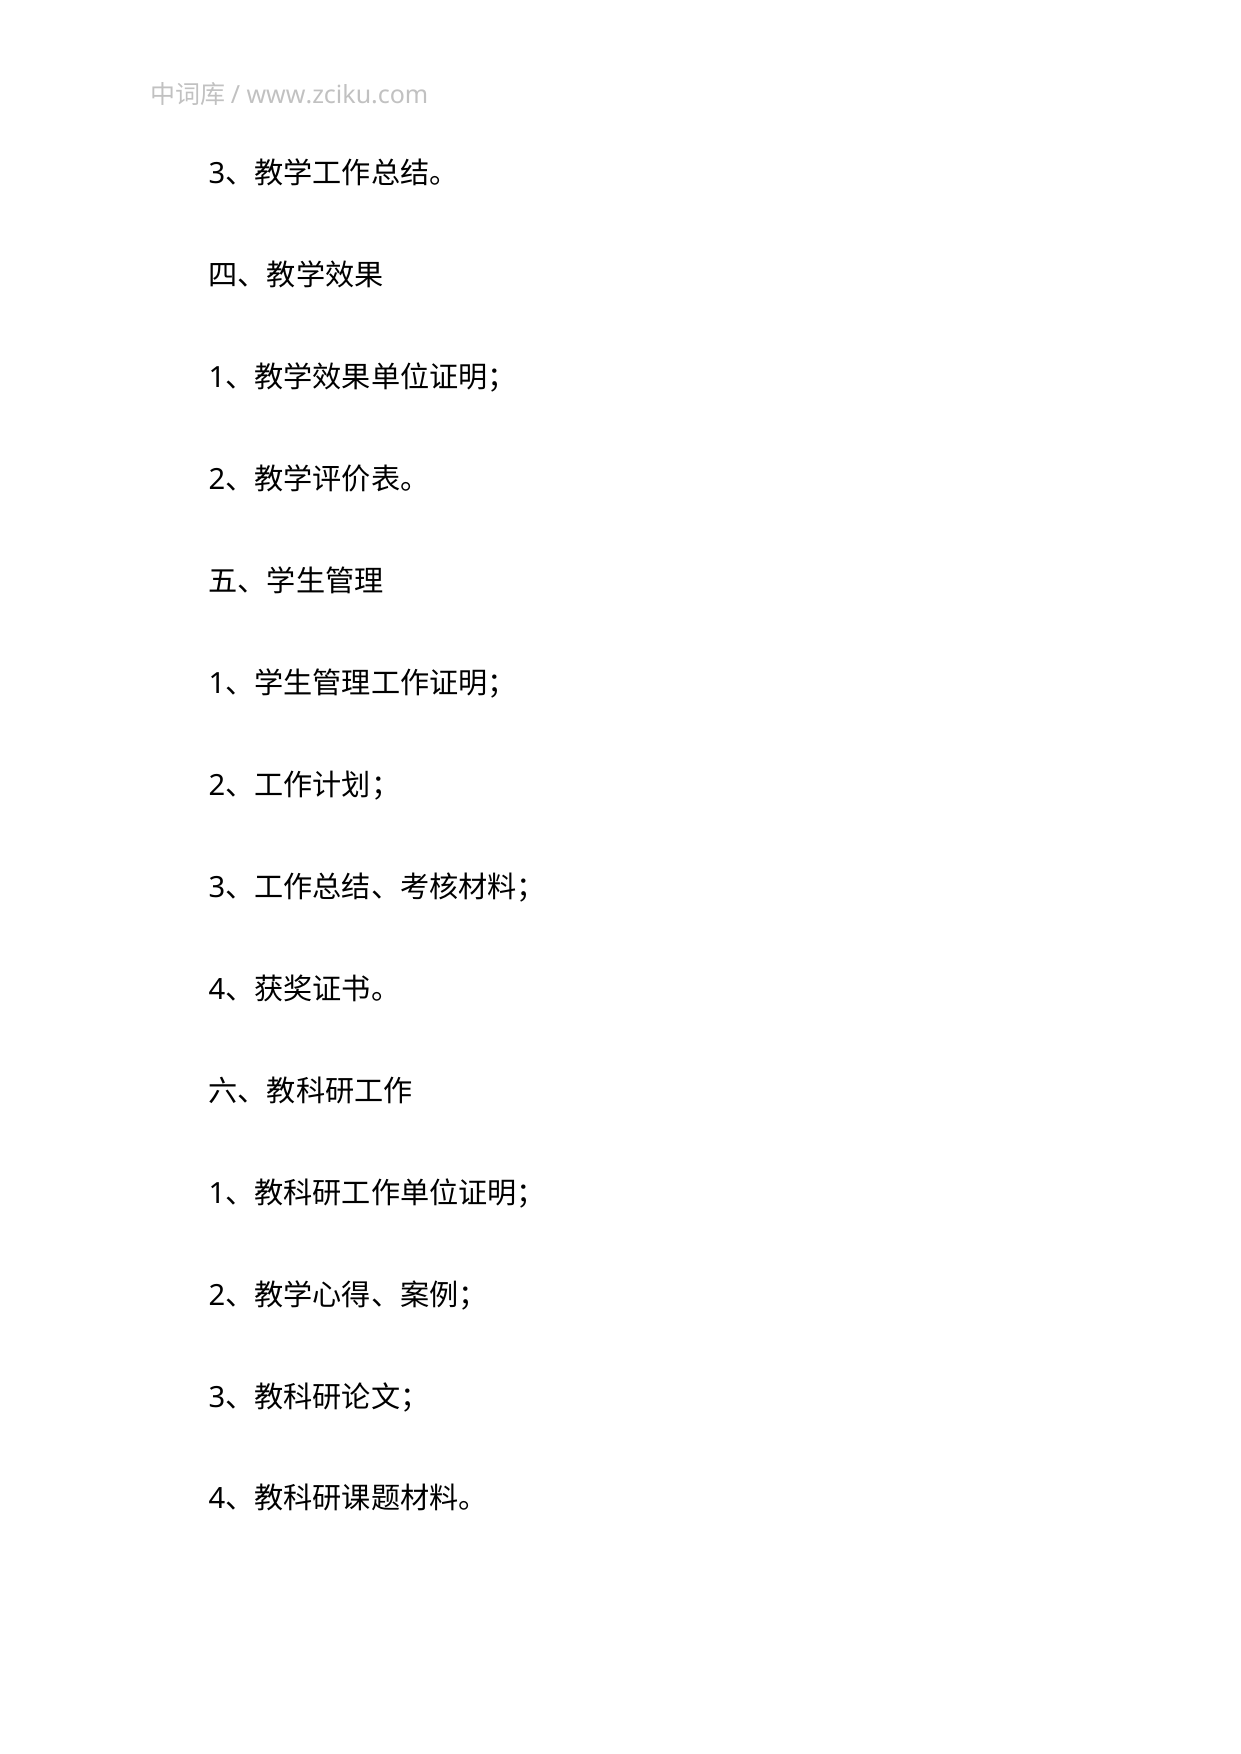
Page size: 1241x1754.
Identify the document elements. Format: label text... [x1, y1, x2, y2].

text 1、教学效果单位证明； [150, 354, 1090, 396]
text 2、教学评价表。 [150, 456, 1090, 498]
text 4、教科研课题材料。 [150, 1475, 1090, 1517]
text 4、获奖证书。 [150, 965, 1090, 1008]
text 3、工作总结、考核材料； [150, 863, 1090, 906]
text 3、教科研论文； [150, 1373, 1090, 1416]
text 3、教学工作总结。 [150, 150, 1090, 192]
text 2、教学心得、案例； [150, 1271, 1090, 1313]
text 1、教科研工作单位证明； [150, 1169, 1090, 1212]
text 五、学生管理 [150, 558, 1090, 600]
text 四、教学效果 [150, 252, 1090, 294]
text 六、教科研工作 [150, 1067, 1090, 1110]
text 1、学生管理工作证明； [150, 659, 1090, 702]
text 2、工作计划； [150, 761, 1090, 804]
